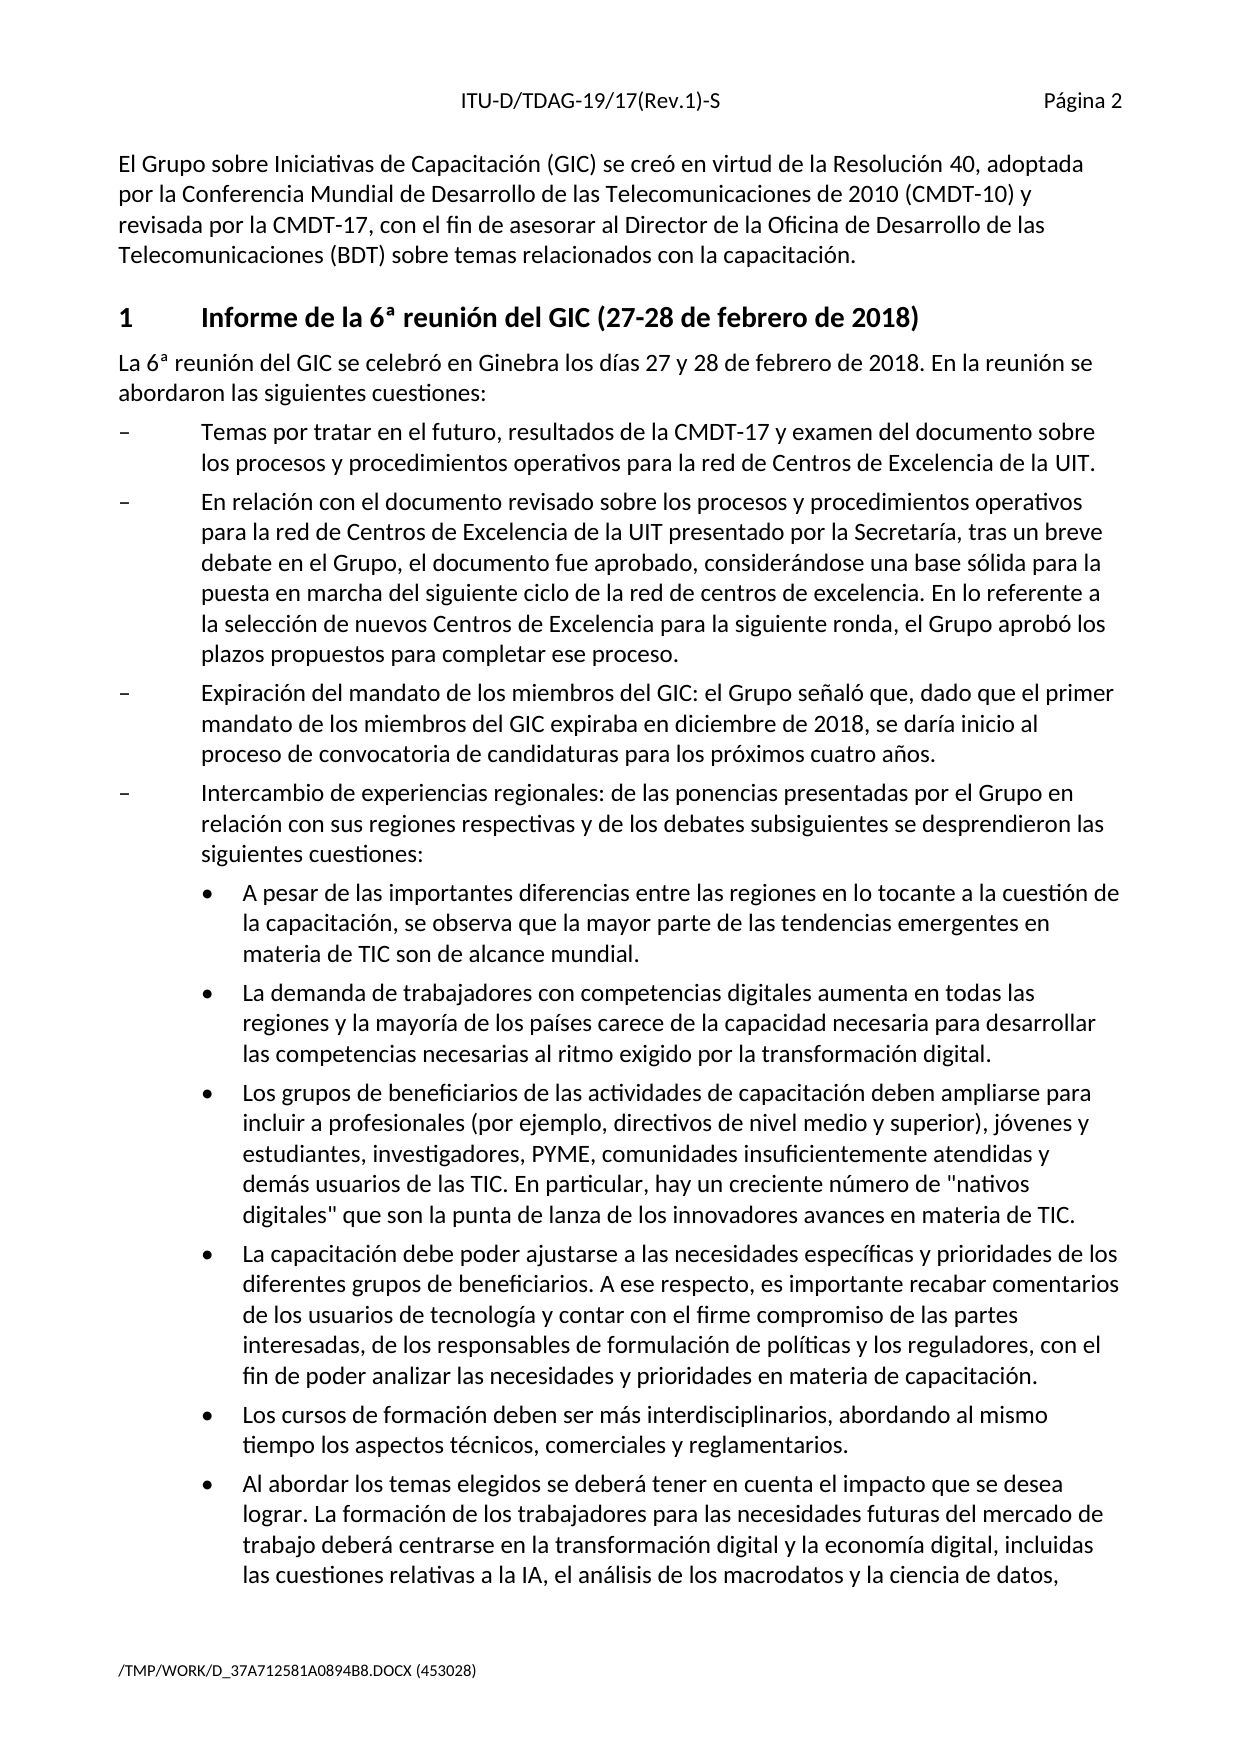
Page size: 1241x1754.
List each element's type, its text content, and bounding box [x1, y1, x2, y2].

text • Los grupos de beneficiarios de las actividades de capacitación deben ampliarse para incluir a profesionales (por ejemplo, directivos de nivel medio y superior), jóvenes y estudiantes, investigadores, PYME, comunidades insuficientemente atendidas y demás usuarios de las TIC. En particular, hay un creciente número de "nativos digitales" que son la punta de lanza de los innovadores avances en materia de TIC. [201, 1077, 1122, 1229]
text – En relación con el documento revisado sobre los procesos y procedimientos operativos para la red de Centros de Excelencia de la UIT presentado por la Secretaría, tras un breve debate en el Grupo, el documento fue aprobado, considerándose una base sólida para la puesta en marcha del siguiente ciclo de la red de centros de excelencia. En lo referente a la selección de nuevos Centros de Excelencia para la siguiente ronda, el Grupo aprobó los plazos propuestos para completar ese proceso. [118, 486, 1122, 669]
text – Temas por tratar en el futuro, resultados de la CMDT-17 y examen del documento sobre los procesos y procedimientos operativos para la red de Centros de Excelencia de la UIT. [118, 416, 1122, 477]
text La 6ª reunión del GIC se celebró en Ginebra los días 27 y 28 de febrero de 2018. En la reunión se abordaron las siguientes cuestiones: [118, 347, 1122, 408]
text • La demanda de trabajadores con competencias digitales aumenta en todas las regiones y la mayoría de los países carece de la capacidad necesaria para desarrollar las competencias necesarias al ritmo exigido por la transformación digital. [201, 977, 1122, 1068]
text – Expiración del mandato de los miembros del GIC: el Grupo señaló que, dado que el primer mandato de los miembros del GIC expiraba en diciembre de 2018, se daría inicio al proceso de convocatoria de candidaturas para los próximos cuatro años. [118, 677, 1122, 769]
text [201, 1468, 1122, 1590]
text • A pesar de las importantes diferencias entre las regiones en lo tocante a la cuestión de la capacitación, se observa que la mayor parte de las tendencias emergentes en materia de TIC son de alcance mundial. [201, 877, 1122, 969]
text • La capacitación debe poder ajustarse a las necesidades específicas y prioridades de los diferentes grupos de beneficiarios. A ese respecto, es importante recabar comentarios de los usuarios de tecnología y contar con el firme compromiso de las partes interesadas, de los responsables de formulación de políticas y los reguladores, con el fin de poder analizar las necesidades y prioridades en materia de capacitación. [201, 1238, 1122, 1390]
subtitle 1 Informe de la 6ª reunión del GIC (27-28 de febrero de 2018) [118, 299, 1122, 334]
text • Los cursos de formación deben ser más interdisciplinarios, abordando al mismo tiempo los aspectos técnicos, comerciales y reglamentarios. [201, 1399, 1122, 1460]
text – Intercambio de experiencias regionales: de las ponencias presentadas por el Grupo en relación con sus regiones respectivas y de los debates subsiguientes se desprendieron las siguientes cuestiones: [118, 777, 1122, 869]
text El Grupo sobre Iniciativas de Capacitación (GIC) se creó en virtud de la Resolución 40, adoptada por la Conferencia Mundial de Desarrollo de las Telecomunicaciones de 2010 (CMDT-10) y revisada por la CMDT-17, con el fin de asesorar al Director de la Oficina de Desarrollo de las Telecomunicaciones (BDT) sobre temas relacionados con la capacitación. [118, 148, 1122, 270]
